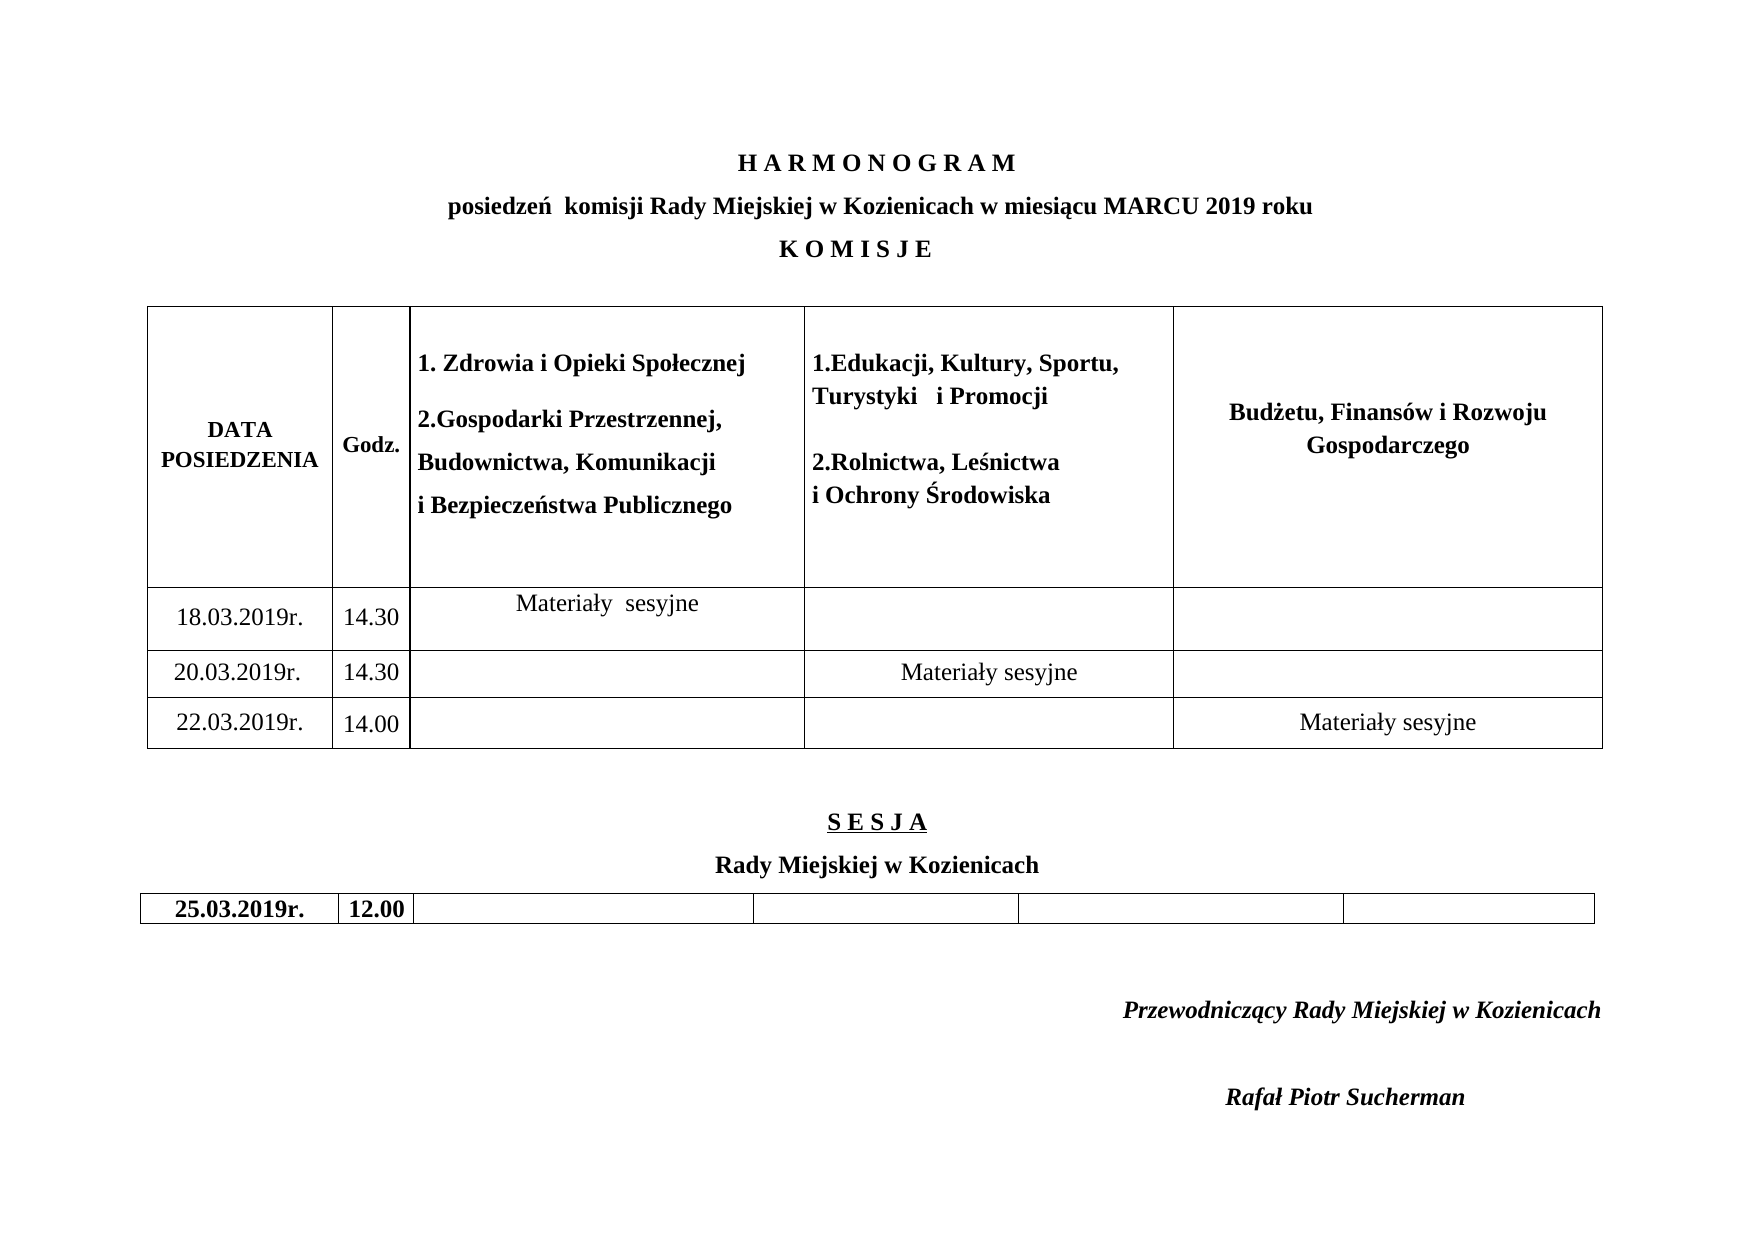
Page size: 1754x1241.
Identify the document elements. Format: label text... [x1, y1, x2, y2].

table_header [754, 894, 1018, 923]
table_header Godz. [333, 307, 409, 587]
table_cell 14.30 [333, 651, 409, 697]
table_cell Materiały sesyjne [1174, 698, 1602, 748]
table_cell 20.03.2019r. [148, 651, 332, 697]
table_header 12.00 [339, 894, 413, 923]
subtitle S E S J A [148, 807, 1606, 835]
table_cell 22.03.2019r. [148, 698, 332, 748]
subtitle Rady Miejskiej w Kozienicach [148, 850, 1606, 878]
table_header [1019, 894, 1343, 923]
table_cell [1174, 651, 1602, 697]
text posiedzeń komisji Rady Miejskiej w Kozienicach w miesiącu MARCU 2019 roku [148, 191, 1606, 219]
table_cell [411, 651, 804, 697]
table_cell Materiały sesyjne [805, 651, 1173, 697]
table_cell 14.00 [333, 698, 409, 748]
text Rafał Piotr Sucherman [148, 1082, 1606, 1111]
table_header Budżetu, Finansów i Rozwoju Gospodarczego [1174, 307, 1602, 587]
table_header 25.03.2019r. [141, 894, 338, 923]
table_header 1. Zdrowia i Opieki Społecznej 2.Gospodarki Przestrzennej, Budownictwa, Komunikacji i Bezpieczeństwa Publicznego [411, 307, 804, 587]
table_cell [805, 588, 1173, 649]
text K O M I S J E [148, 234, 1606, 263]
title H A R M O N O G R A M [664, 148, 1606, 176]
text Przewodniczący Rady Miejskiej w Kozienicach [148, 996, 1606, 1024]
table_cell 18.03.2019r. [148, 588, 332, 649]
table_cell [411, 698, 804, 748]
table_header DATA POSIEDZENIA [148, 307, 332, 587]
table_cell Materiały sesyjne [411, 588, 804, 649]
table_header [1344, 894, 1594, 923]
table_cell 14.30 [333, 588, 409, 649]
table_cell [1174, 588, 1602, 649]
table_header [414, 894, 753, 923]
table_cell [805, 698, 1173, 748]
table_header 1.Edukacji, Kultury, Sportu, Turystyki i Promocji 2.Rolnictwa, Leśnictwa i Ochrony Środowiska [805, 307, 1173, 587]
